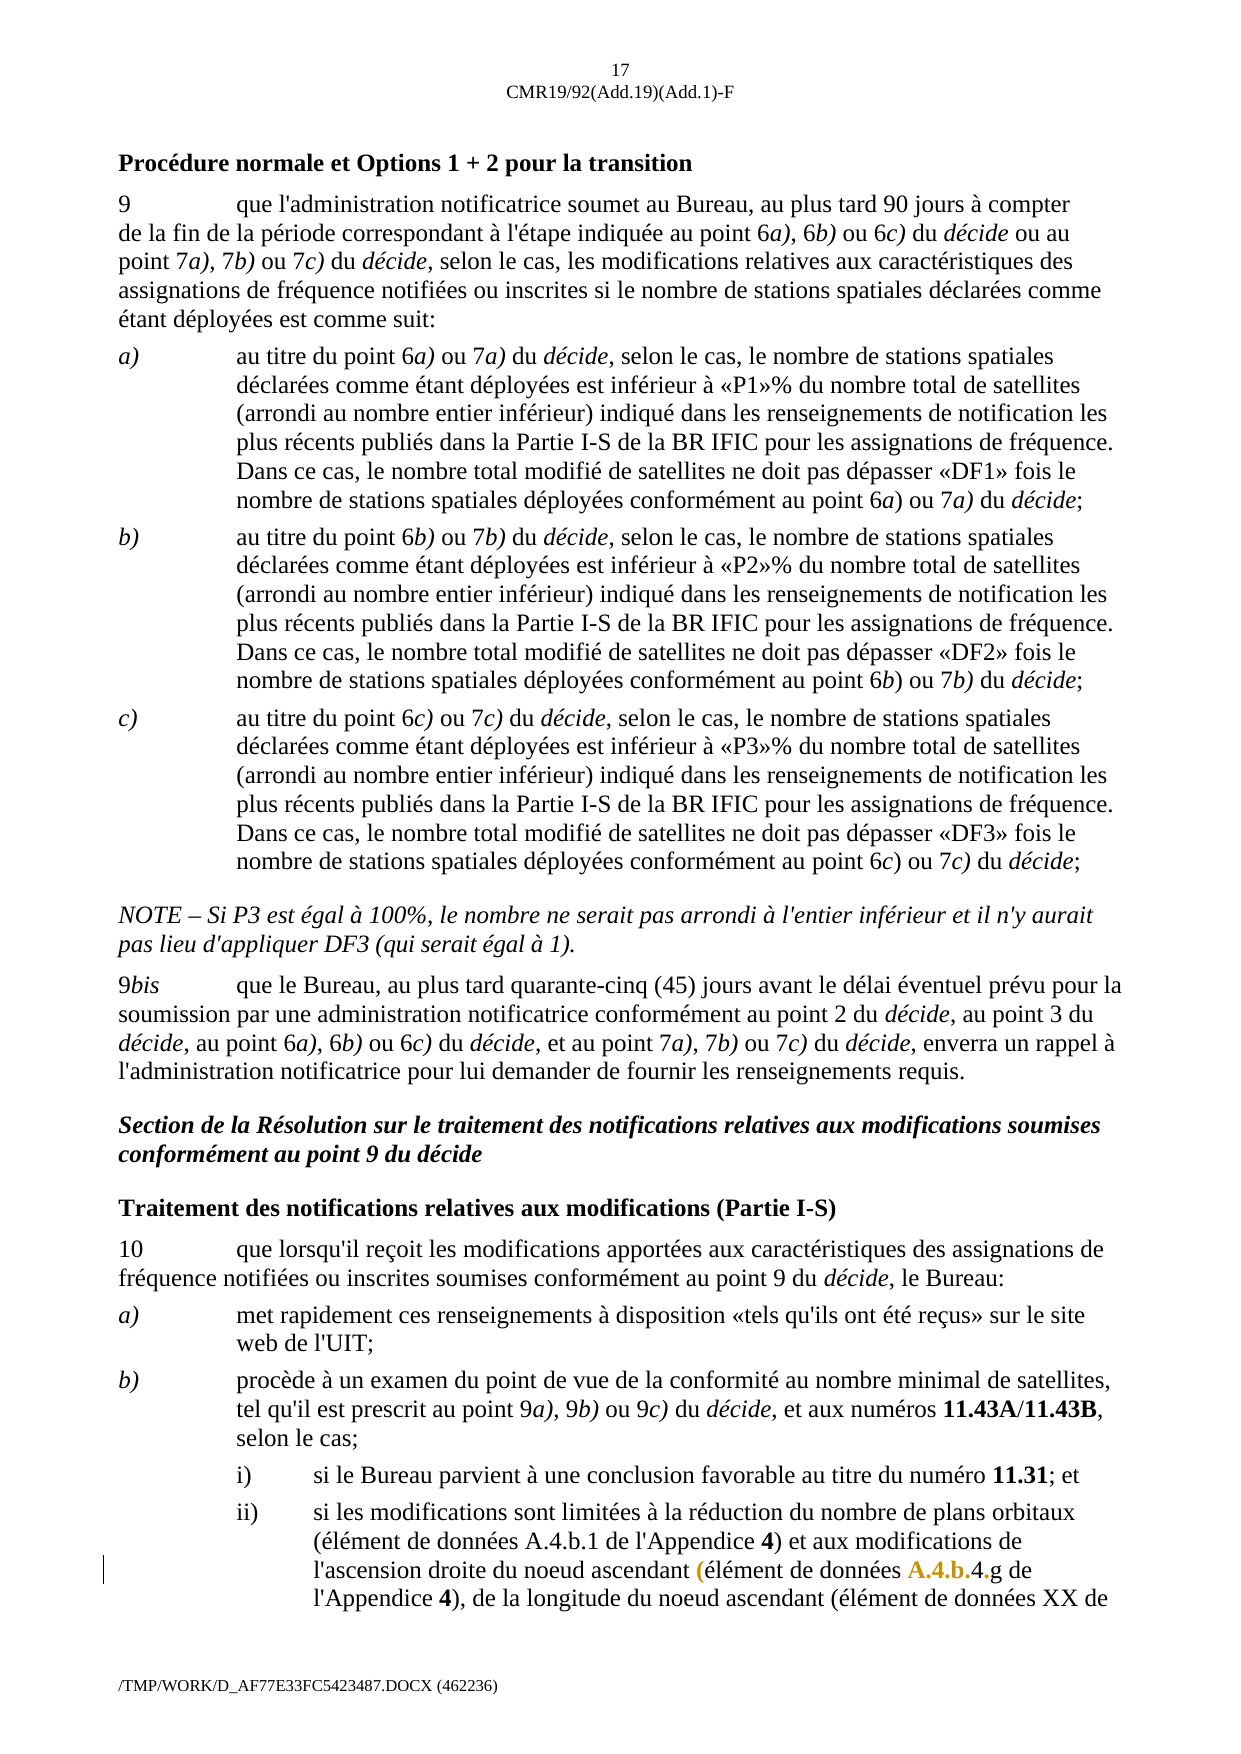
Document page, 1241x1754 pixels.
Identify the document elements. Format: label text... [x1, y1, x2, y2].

text 10 que lorsqu'il reçoit les modifications apportées aux caractéristiques des assignations de fréquence notifiées ou inscrites soumises conformément au point 9 du décide, le Bureau: [118, 1234, 1122, 1291]
text NOTE – Si P3 est égal à 100%, le nombre ne serait pas arrondi à l'entier inférieur et il n'y aurait pas lieu d'appliquer DF3 (qui serait égal à 1). [118, 900, 1122, 958]
text Section de la Résolution sur le traitement des notifications relatives aux modifications soumises conformément au point 9 du décide [118, 1110, 1122, 1168]
text 9 que l'administration notificatrice soumet au Bureau, au plus tard 90 jours à compter de la fin de la période correspondant à l'étape indiquée au point 6a), 6b) ou 6c) du décide ou au point 7a), 7b) ou 7c) du décide, selon le cas, les modifications relatives aux caractéristiques des assignations de fréquence notifiées ou inscrites si le nombre de stations spatiales déclarées comme étant déployées est comme suit: [118, 189, 1122, 333]
subtitle Procédure normale et Options 1 + 2 pour la transition [118, 148, 1122, 176]
subtitle Traitement des notifications relatives aux modifications (Partie I-S) [118, 1193, 1122, 1221]
text 9bis que le Bureau, au plus tard quarante-cinq (45) jours avant le délai éventuel prévu pour la soumission par une administration notificatrice conformément au point 2 du décide, au point 3 du décide, au point 6a), 6b) ou 6c) du décide, et au point 7a), 7b) ou 7c) du décide, enverra un rappel à l'administration notificatrice pour lui demander de fournir les renseignements requis. [118, 970, 1122, 1085]
text c) au titre du point 6c) ou 7c) du décide, selon le cas, le nombre de stations spatiales déclarées comme étant déployées est inférieur à «P3»% du nombre total de satellites (arrondi au nombre entier inférieur) indiqué dans les renseignements de notification les plus récents publiés dans la Partie I-S de la BR IFIC pour les assignations de fréquence. Dans ce cas, le nombre total modifié de satellites ne doit pas dépasser «DF3» fois le nombre de stations spatiales déployées conformément au point 6c) ou 7c) du décide; [118, 703, 1122, 875]
text b) au titre du point 6b) ou 7b) du décide, selon le cas, le nombre de stations spatiales déclarées comme étant déployées est inférieur à «P2»% du nombre total de satellites (arrondi au nombre entier inférieur) indiqué dans les renseignements de notification les plus récents publiés dans la Partie I-S de la BR IFIC pour les assignations de fréquence. Dans ce cas, le nombre total modifié de satellites ne doit pas dépasser «DF2» fois le nombre de stations spatiales déployées conformément au point 6b) ou 7b) du décide; [118, 522, 1122, 694]
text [236, 1497, 1122, 1612]
text b) procède à un examen du point de vue de la conformité au nombre minimal de satellites, tel qu'il est prescrit au point 9a), 9b) ou 9c) du décide, et aux numéros 11.43A/11.43B, selon le cas; [118, 1366, 1122, 1452]
text i) si le Bureau parvient à une conclusion favorable au titre du numéro 11.31; et [236, 1460, 1122, 1489]
text a) au titre du point 6a) ou 7a) du décide, selon le cas, le nombre de stations spatiales déclarées comme étant déployées est inférieur à «P1»% du nombre total de satellites (arrondi au nombre entier inférieur) indiqué dans les renseignements de notification les plus récents publiés dans la Partie I-S de la BR IFIC pour les assignations de fréquence. Dans ce cas, le nombre total modifié de satellites ne doit pas dépasser «DF1» fois le nombre de stations spatiales déployées conformément au point 6a) ou 7a) du décide; [118, 341, 1122, 513]
text a) met rapidement ces renseignements à disposition «tels qu'ils ont été reçus» sur le site web de l'UIT; [118, 1300, 1122, 1357]
